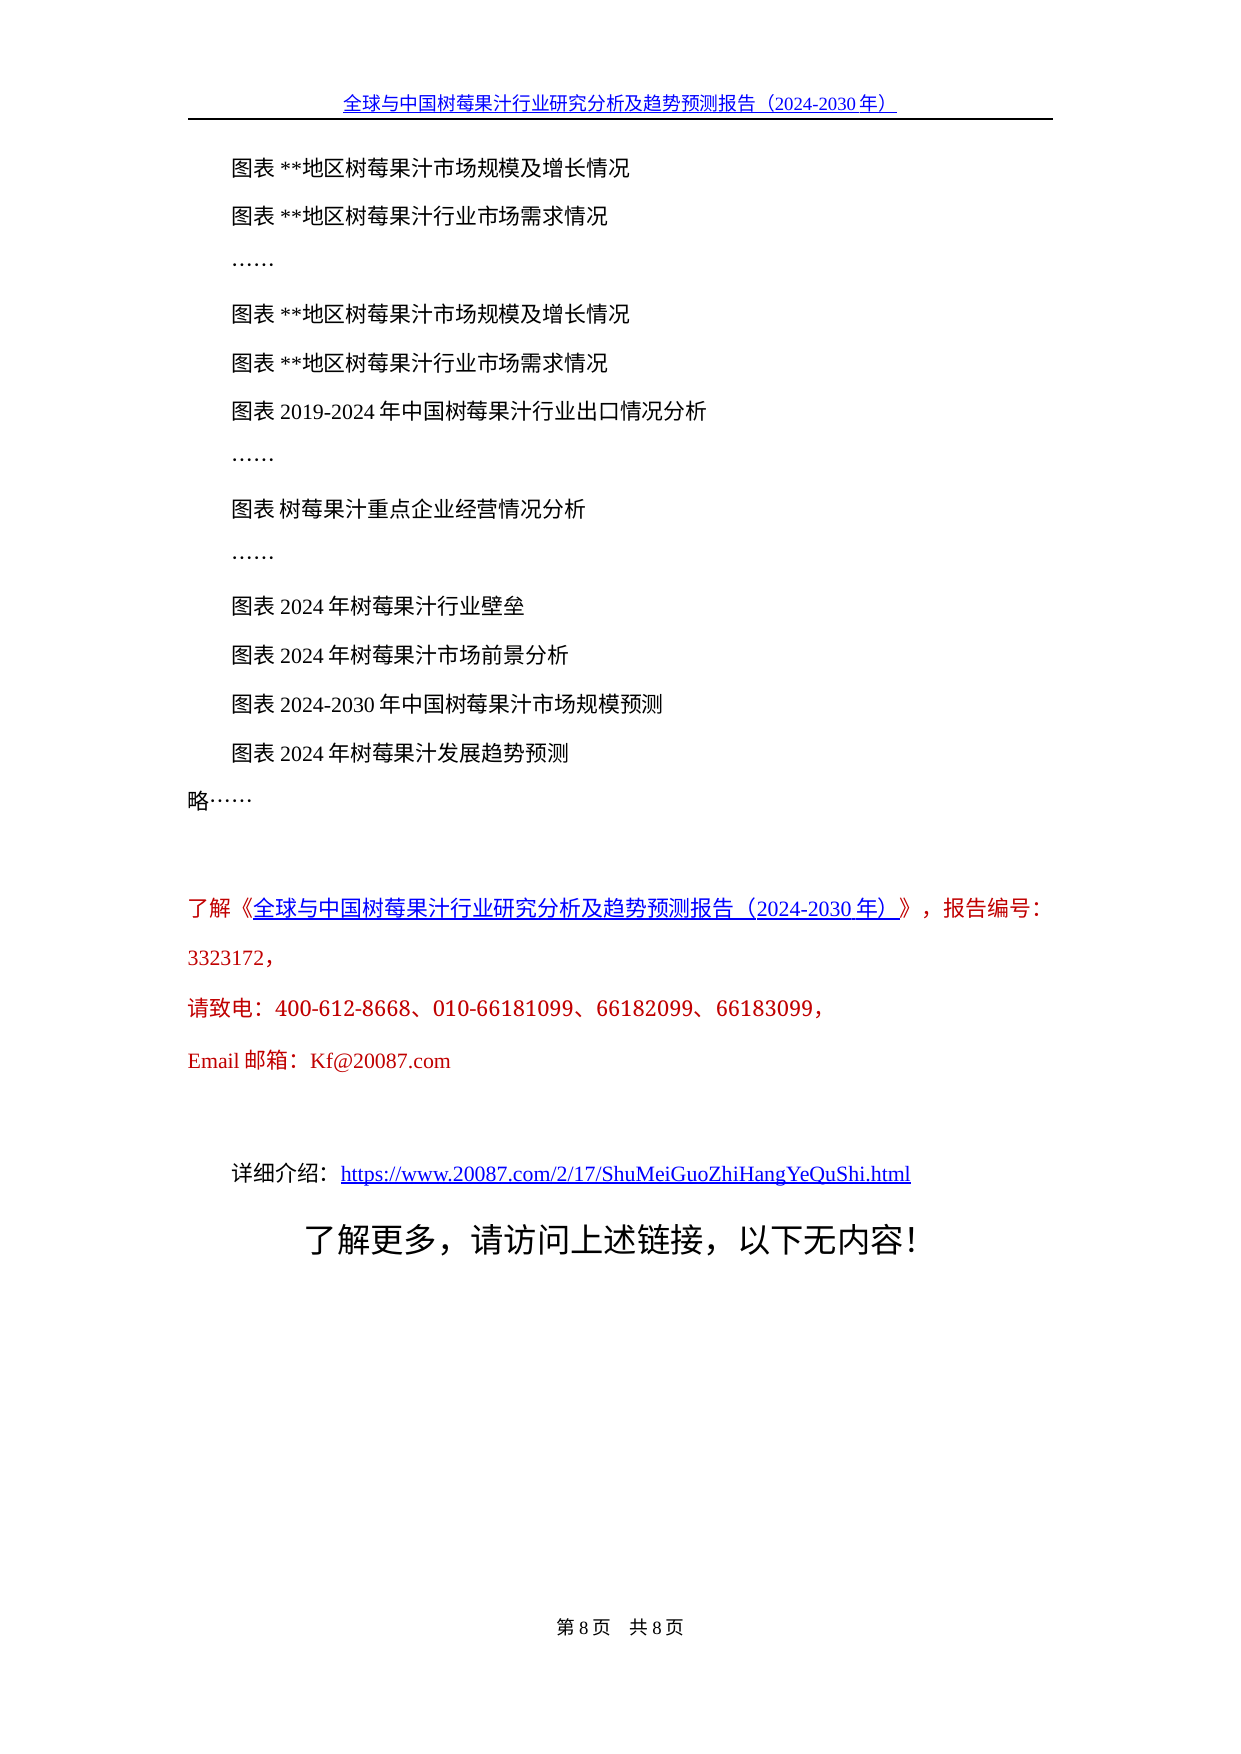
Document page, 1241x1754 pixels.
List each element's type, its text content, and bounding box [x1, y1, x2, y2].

title 了解更多，请访问上述链接，以下无内容！ [187, 1205, 1053, 1270]
text 请致电：400-612-8668、010-66181099、66182099、66183099， [187, 991, 1053, 1023]
text Email邮箱：Kf@20087.com [187, 1042, 1053, 1075]
text 详细介绍：https://www.20087.com/2/17/ShuMeiGuoZhiHangYeQuShi.html [187, 1155, 1053, 1188]
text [187, 150, 1053, 816]
text 了解《全球与中国树莓果汁行业研究分析及趋势预测报告（2024-2030年）》，报告编号：3323172， [187, 890, 1053, 972]
